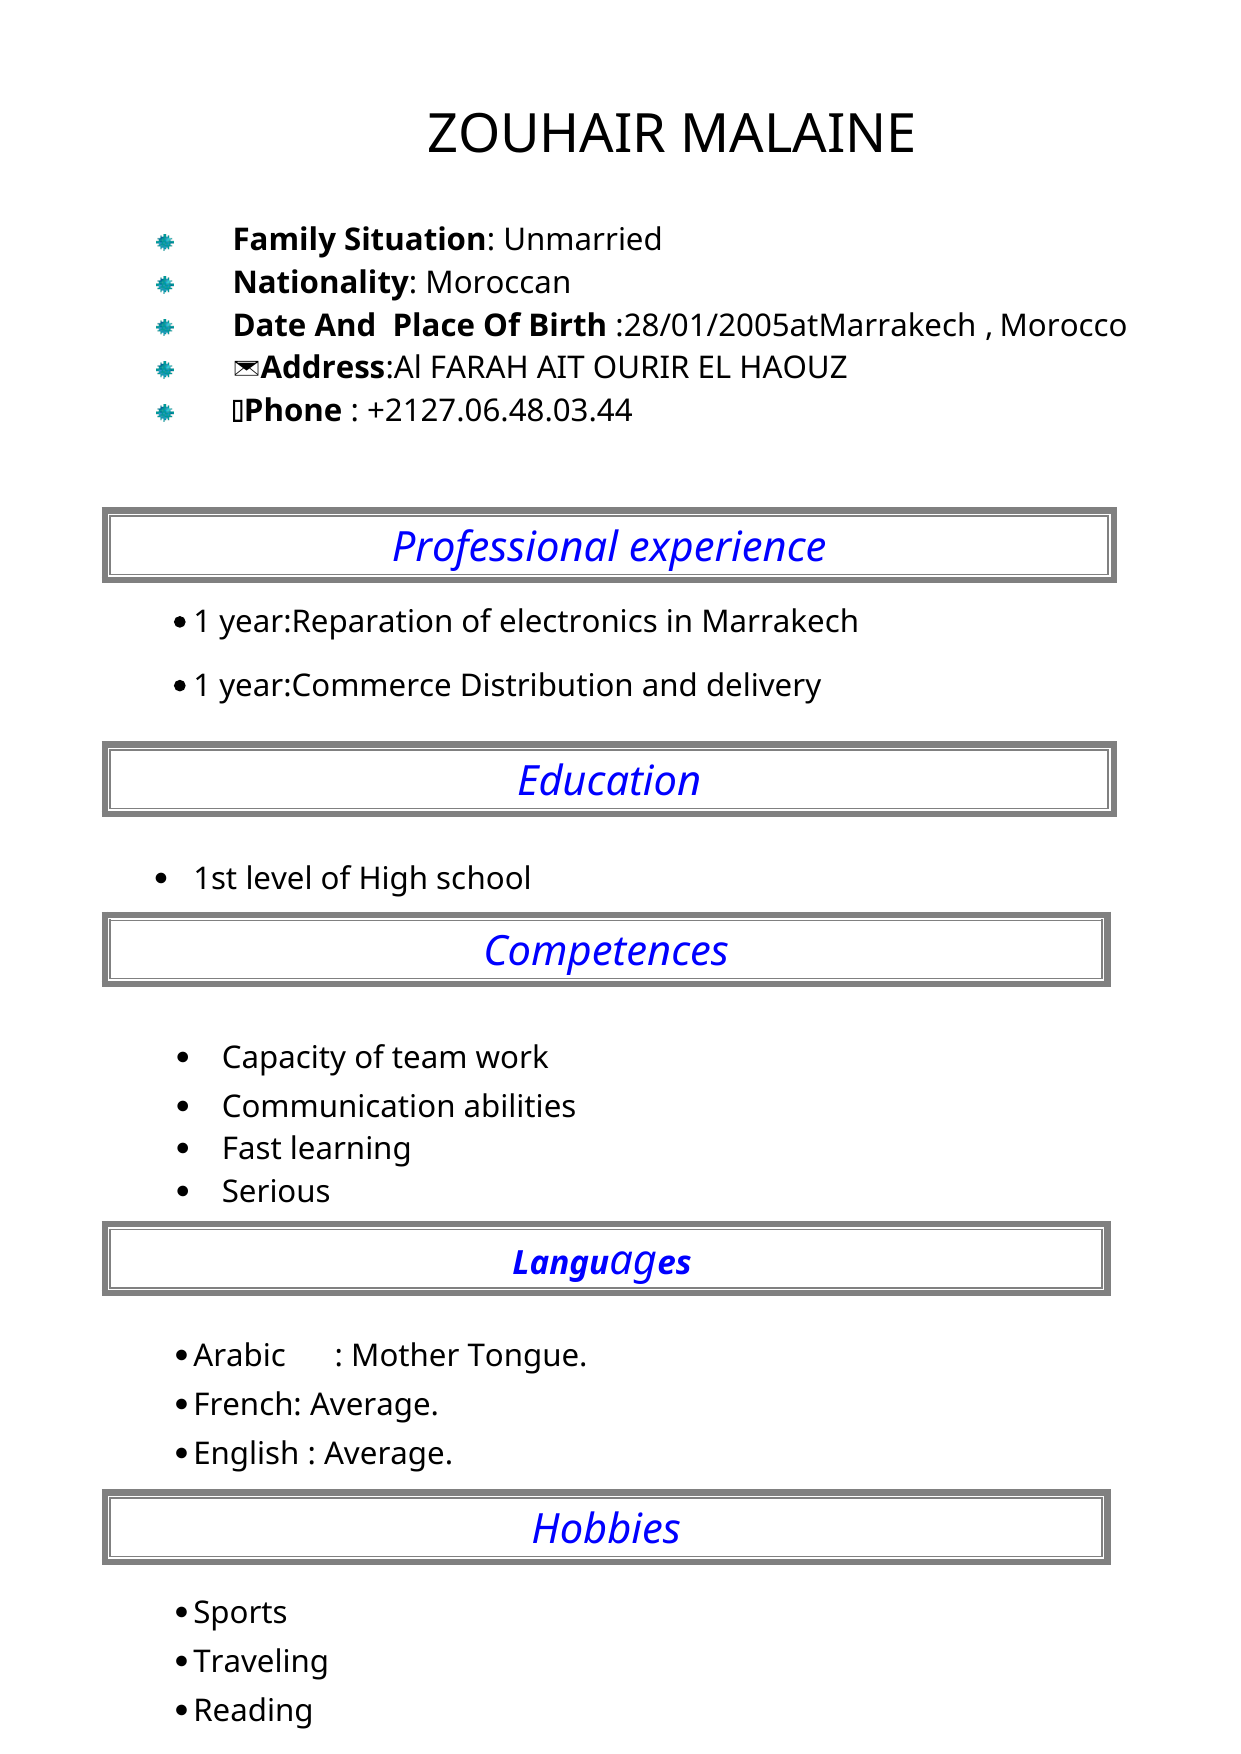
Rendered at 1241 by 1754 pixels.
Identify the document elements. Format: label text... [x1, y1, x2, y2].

table_header Competences [111, 921, 1101, 978]
subtitle Capacity of team work [177, 1034, 1226, 1077]
subtitle ZOUHAIR MALAINE [118, 94, 1226, 168]
list Arabic : Mother Tongue. [176, 1333, 1226, 1376]
picture [156, 361, 174, 379]
list Traveling [176, 1638, 1226, 1681]
picture [156, 276, 174, 294]
list English : Average. [176, 1431, 1226, 1473]
table_header Hobbies [111, 1499, 1101, 1556]
list Serious [177, 1169, 1226, 1211]
list Fast learning [177, 1126, 1226, 1169]
subtitle 1 year:Reparation of electronics in Marrakech [174, 599, 1226, 642]
list Phone : +2127.06.48.03.44 [156, 388, 1226, 430]
list Date And Place Of Birth :28/01/2005atMarrakech , Morocco [156, 302, 1226, 345]
list Family Situation: Unmarried [156, 217, 1226, 260]
list Communication abilities [177, 1083, 1226, 1126]
picture [156, 404, 174, 422]
list Sports [176, 1589, 1226, 1632]
list Reading [176, 1687, 1226, 1730]
picture [156, 234, 174, 251]
table_header Professional experience [111, 517, 1107, 573]
picture [156, 319, 174, 336]
table_header Education [111, 751, 1107, 807]
list French: Average. [176, 1382, 1226, 1424]
list Nationality: Moroccan [156, 260, 1226, 302]
table_header Languages [111, 1230, 1101, 1287]
list 1st level of High school [156, 856, 1226, 898]
list Address:Al FARAH AIT OURIR EL HAOUZ [156, 345, 1226, 388]
subtitle 1 year:Commerce Distribution and delivery [174, 663, 1226, 706]
